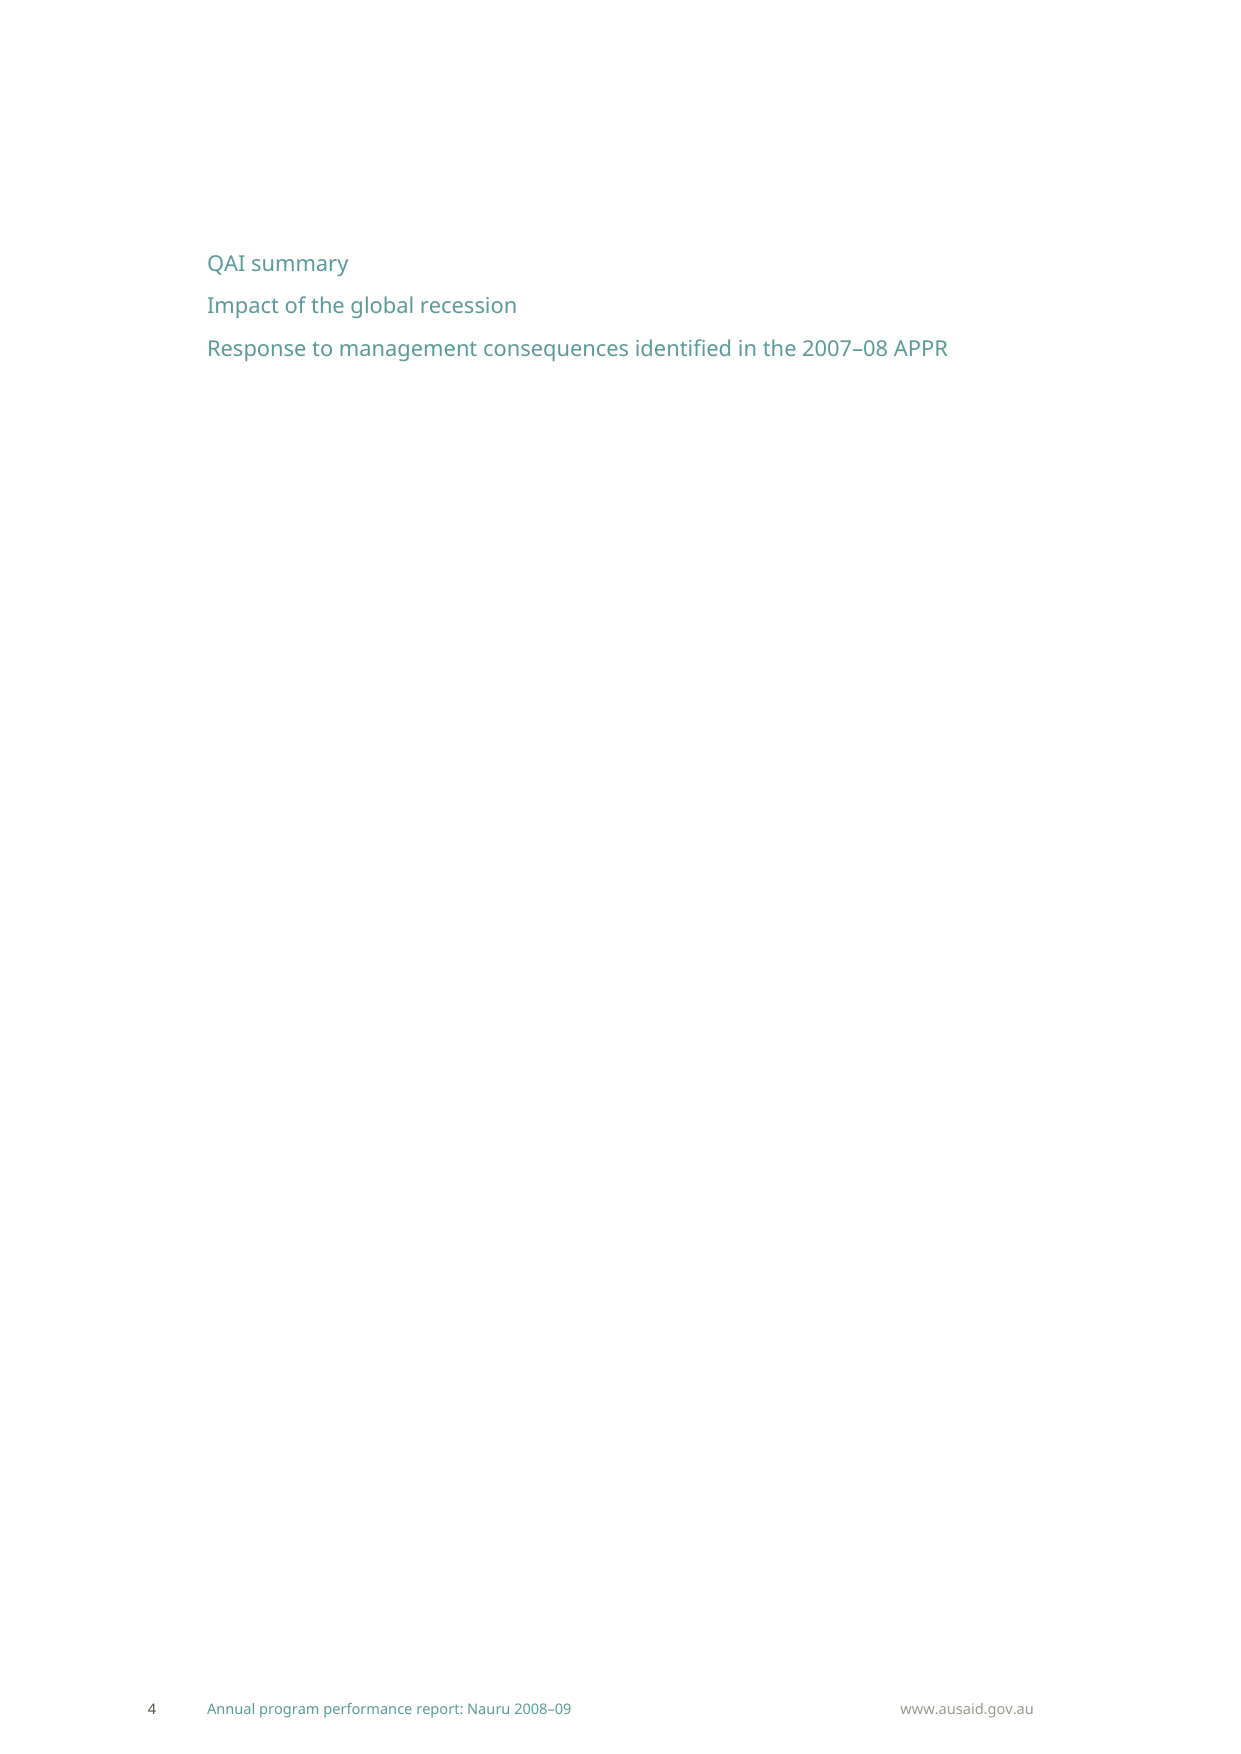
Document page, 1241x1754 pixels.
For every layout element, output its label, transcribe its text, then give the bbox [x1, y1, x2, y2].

text QAI summary 22 [207, 248, 981, 278]
text Impact of the global recession 25 [207, 290, 981, 320]
text Response to management consequences identified in the 2007–08 APPR 25 [207, 333, 981, 362]
